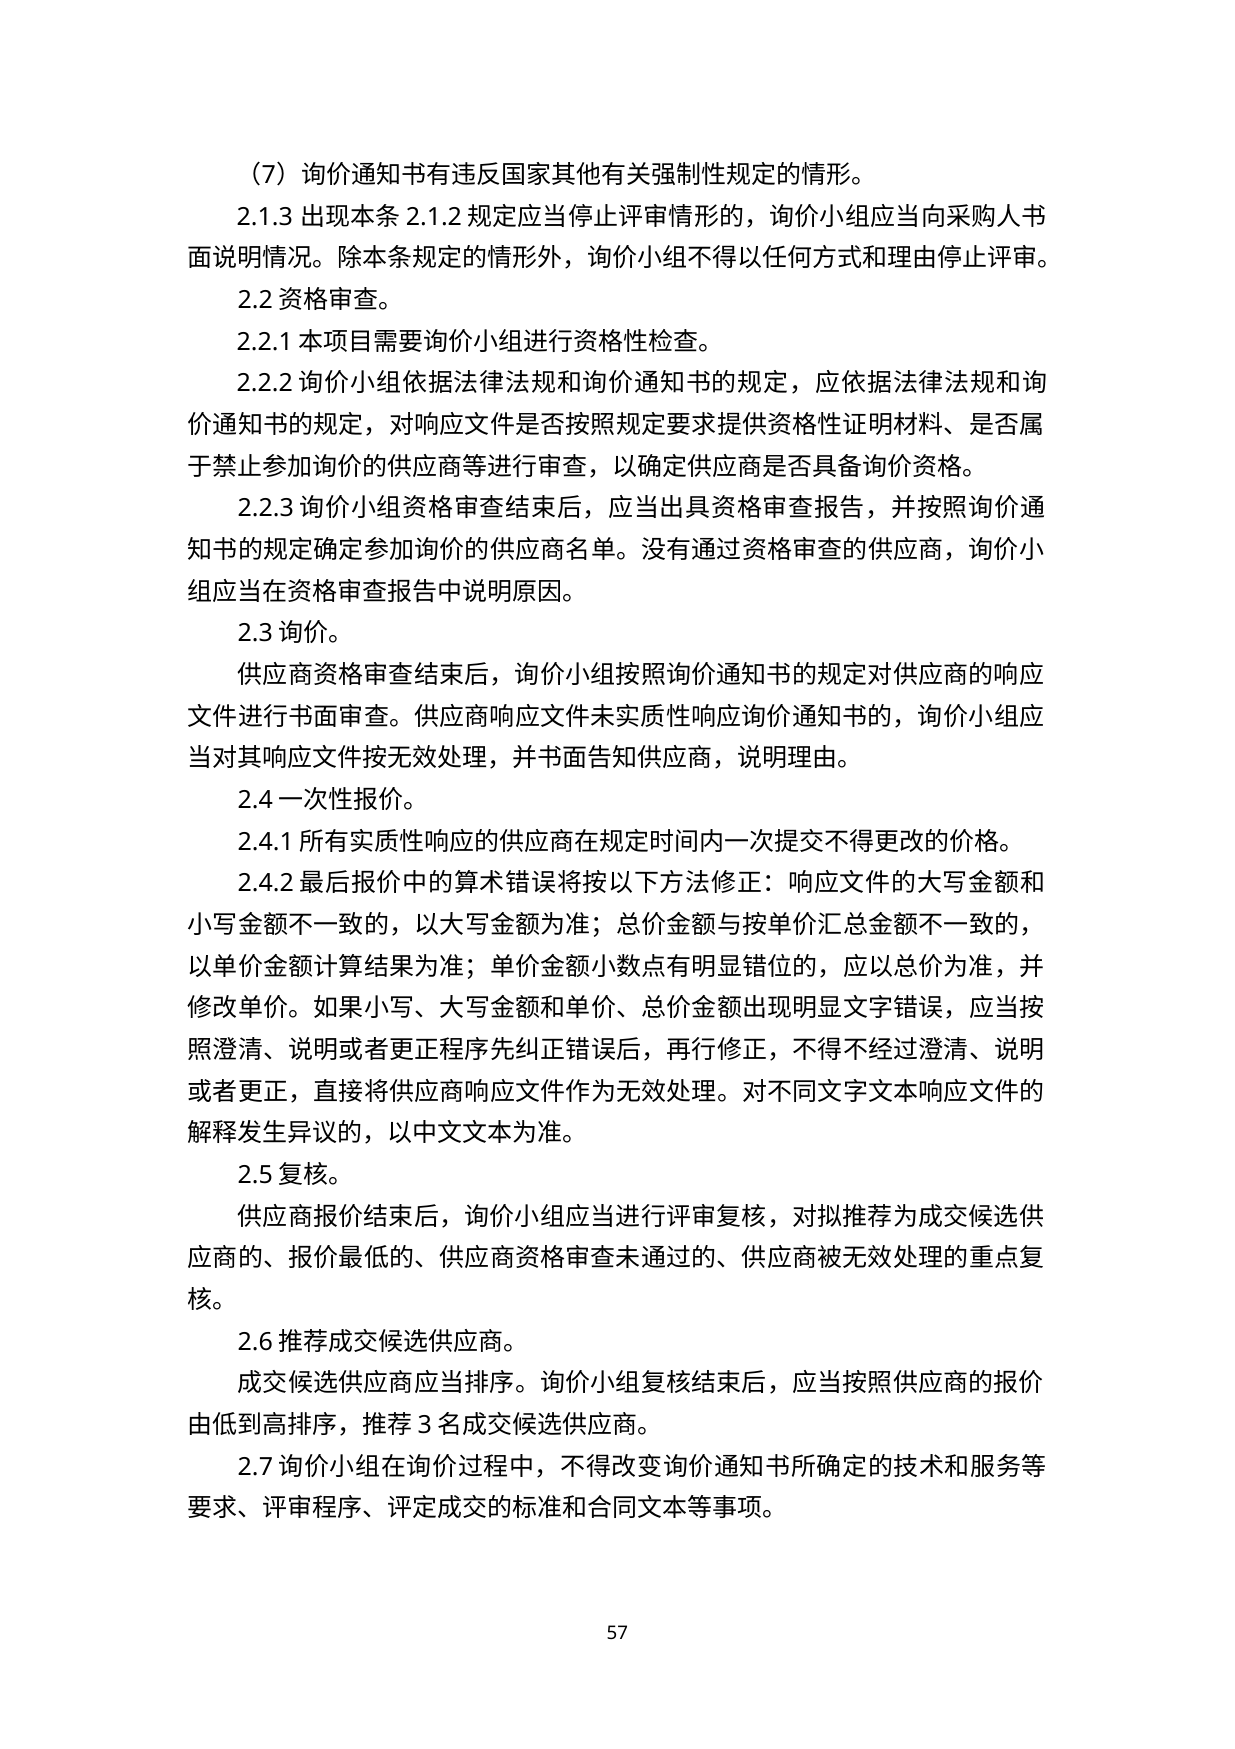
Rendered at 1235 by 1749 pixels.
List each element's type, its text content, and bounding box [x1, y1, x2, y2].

text 2.4一次性报价。 [187, 775, 1047, 817]
text 2.6推荐成交候选供应商。 [187, 1317, 1047, 1358]
text 供应商资格审查结束后，询价小组按照询价通知书的规定对供应商的响应文件进行书面审查。供应商响应文件未实质性响应询价通知书的，询价小组应当对其响应文件按无效处理，并书面告知供应商，说明理由。 [187, 650, 1047, 775]
text 供应商报价结束后，询价小组应当进行评审复核，对拟推荐为成交候选供应商的、报价最低的、供应商资格审查未通过的、供应商被无效处理的重点复核。 [187, 1192, 1047, 1317]
text 2.7询价小组在询价过程中，不得改变询价通知书所确定的技术和服务等要求、评审程序、评定成交的标准和合同文本等事项。 [187, 1442, 1047, 1525]
text 2.3询价。 [187, 608, 1047, 650]
text 2.5复核。 [187, 1150, 1047, 1192]
subtitle 2.1.3 出现本条2.1.2规定应当停止评审情形的，询价小组应当向采购人书面说明情况。除本条规定的情形外，询价小组不得以任何方式和理由停止评审。 [187, 192, 1047, 275]
subtitle 2.2.2询价小组依据法律法规和询价通知书的规定，应依据法律法规和询价通知书的规定，对响应文件是否按照规定要求提供资格性证明材料、是否属于禁止参加询价的供应商等进行审查，以确定供应商是否具备询价资格。 [187, 358, 1047, 483]
text 2.4.1所有实质性响应的供应商在规定时间内一次提交不得更改的价格。 [187, 817, 1047, 858]
subtitle 2.2.1本项目需要询价小组进行资格性检查。 [187, 317, 1047, 358]
subtitle （7）询价通知书有违反国家其他有关强制性规定的情形。 [187, 150, 1047, 192]
text 2.4.2最后报价中的算术错误将按以下方法修正：响应文件的大写金额和小写金额不一致的，以大写金额为准；总价金额与按单价汇总金额不一致的，以单价金额计算结果为准；单价金额小数点有明显错位的，应以总价为准，并修改单价。如果小写、大写金额和单价、总价金额出现明显文字错误，应当按照澄清、说明或者更正程序先纠正错误后，再行修正，不得不经过澄清、说明或者更正，直接将供应商响应文件作为无效处理。对不同文字文本响应文件的解释发生异议的，以中文文本为准。 [187, 858, 1047, 1150]
text 成交候选供应商应当排序。询价小组复核结束后，应当按照供应商的报价由低到高排序，推荐3名成交候选供应商。 [187, 1358, 1047, 1442]
text 2.2.3询价小组资格审查结束后，应当出具资格审查报告，并按照询价通知书的规定确定参加询价的供应商名单。没有通过资格审查的供应商，询价小组应当在资格审查报告中说明原因。 [187, 483, 1047, 608]
text 2.2资格审查。 [187, 275, 1047, 317]
